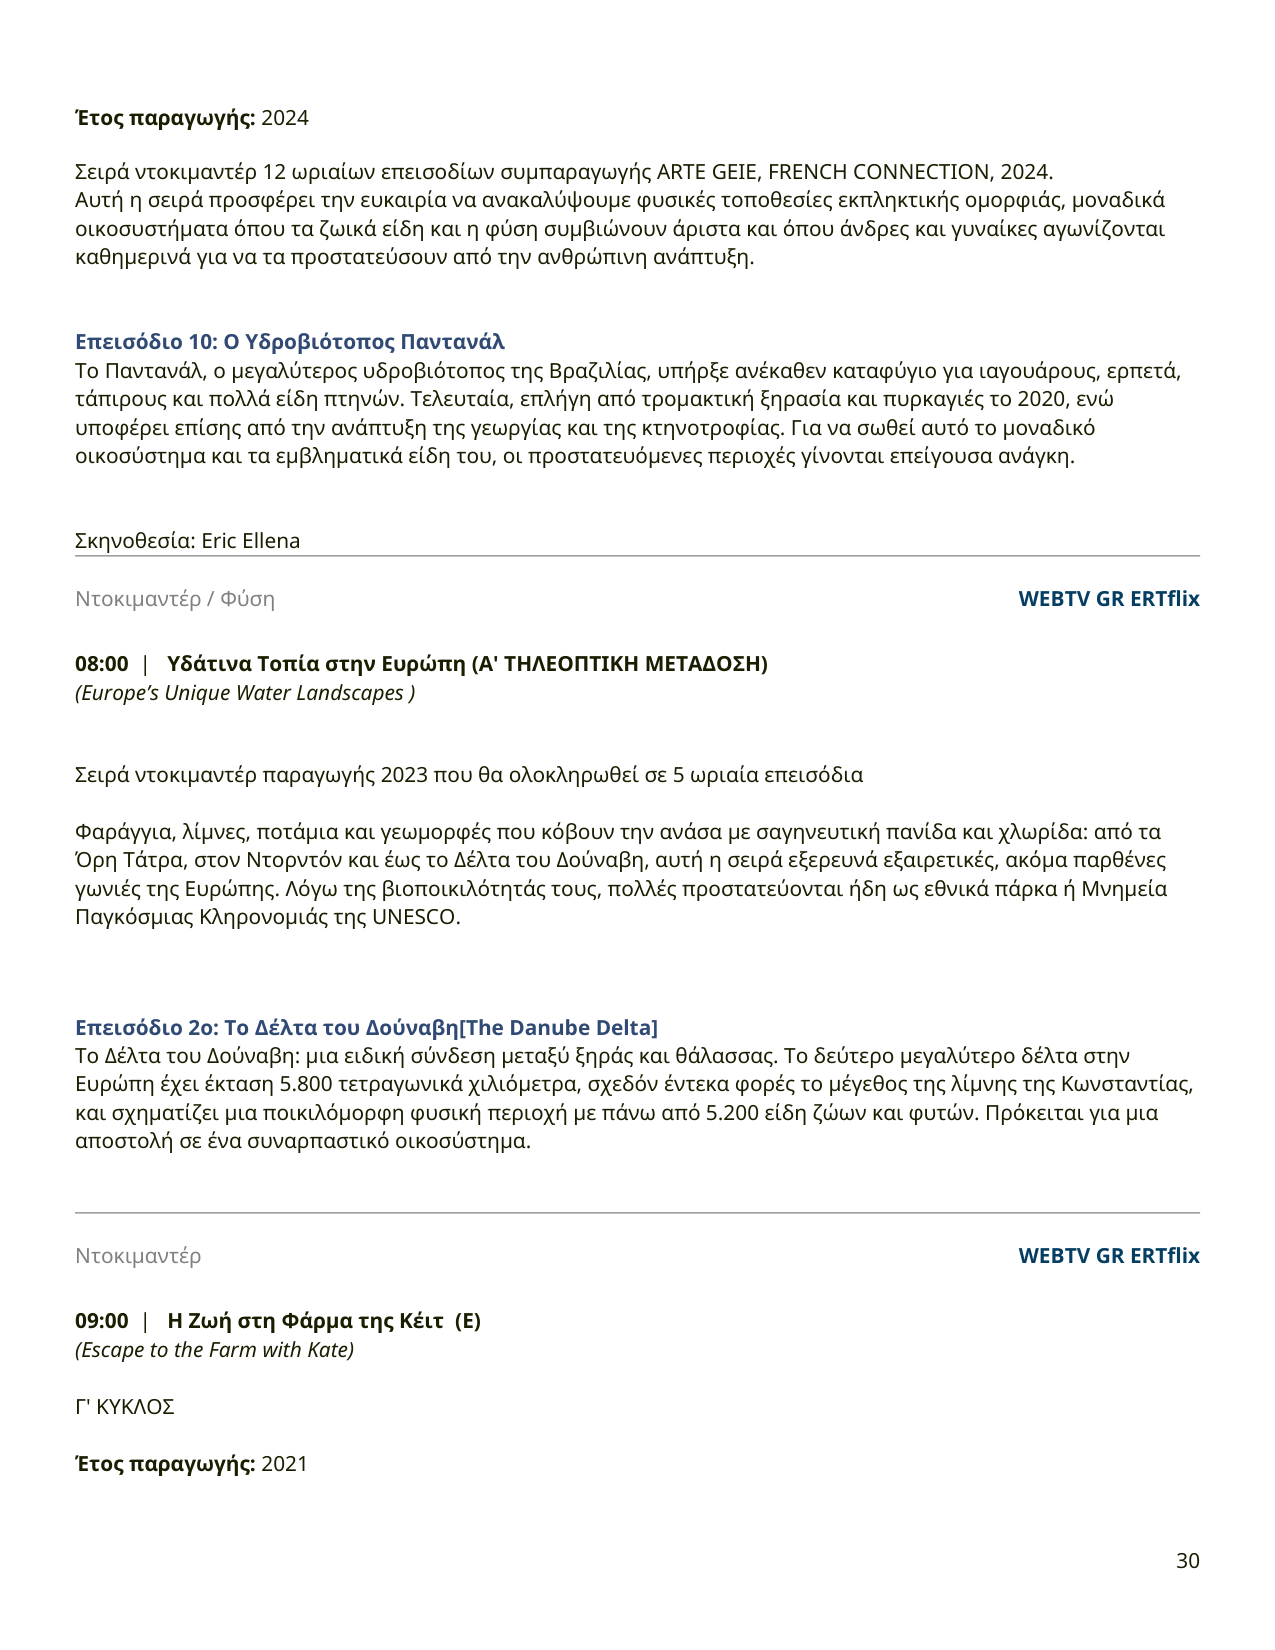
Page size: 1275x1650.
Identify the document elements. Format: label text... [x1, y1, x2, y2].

text Το Παντανάλ, ο μεγαλύτερος υδροβιότοπος της Βραζιλίας, υπήρξε ανέκαθεν καταφύγιο για ιαγουάρους, ερπετά, τάπιρους και πολλά είδη πτηνών. Τελευταία, επλήγη από τρομακτική ξηρασία και πυρκαγιές το 2020, ενώ υποφέρει επίσης από την ανάπτυξη της γεωργίας και της κτηνοτροφίας. Για να σωθεί αυτό το μοναδικό οικοσύστημα και τα εμβληματικά είδη του, οι προστατευόμενες περιοχές γίνονται επείγουσα ανάγκη. [75, 356, 1200, 470]
table_header Ντοκιμαντέρ [75, 1241, 637, 1269]
text Το Δέλτα του Δούναβη: μια ειδική σύνδεση μεταξύ ξηράς και θάλασσας. Το δεύτερο μεγαλύτερο δέλτα στην Ευρώπη έχει έκταση 5.800 τετραγωνικά χιλιόμετρα, σχεδόν έντεκα φορές το μέγεθος της λίμνης της Κωνσταντίας, και σχηματίζει μια ποικιλόμορφη φυσική περιοχή με πάνω από 5.200 είδη ζώων και φυτών. Πρόκειται για μια αποστολή σε ένα συναρπαστικό οικοσύστημα. [75, 1041, 1200, 1155]
text Επεισόδιο 2ο: Το Δέλτα του Δούναβη[The Danube Delta] [75, 956, 1200, 1041]
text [75, 75, 1200, 132]
text Επεισόδιο 10: Ο Υδροβιότοπος Παντανάλ [75, 271, 1200, 356]
text Σειρά ντοκιμαντέρ παραγωγής 2023 που θα ολοκληρωθεί σε 5 ωριαία επεισόδια Φαράγγια, λίμνες, ποτάμια και γεωμορφές που κόβουν την ανάσα με σαγηνευτική πανίδα και χλωρίδα: από τα Όρη Τάτρα, στον Ντορντόν και έως το Δέλτα του Δούναβη, αυτή η σειρά εξερευνά εξαιρετικές, ακόμα παρθένες γωνιές της Ευρώπης. Λόγω της βιοποικιλότητάς τους, πολλές προστατεύονται ήδη ως εθνικά πάρκα ή Μνημεία Παγκόσμιας Κληρονομιάς της UNESCO. [75, 760, 1200, 931]
text 08:00 | Υδάτινα Τοπία στην Ευρώπη (Α' ΤΗΛΕΟΠΤΙΚΗ ΜΕΤΑΔΟΣΗ) (Europe’s Unique Water Landscapes ) [75, 612, 1200, 735]
table_header WEBTV GR ERTflix [638, 584, 1200, 612]
table_header WEBTV GR ERTflix [638, 1241, 1200, 1269]
text 09:00 | Η Ζωή στη Φάρμα της Κέιτ (E) (Escape to the Farm with Kate) Γ' ΚΥΚΛΟΣ Έτος παραγωγής: 2021 [75, 1269, 1200, 1477]
text Σκηνοθεσία: Eric Ellena [75, 470, 1200, 555]
table_header Ντοκιμαντέρ / Φύση [75, 584, 637, 612]
text Σειρά ντοκιμαντέρ 12 ωριαίων επεισοδίων συμπαραγωγής ARTE GEIE, FRENCH CONNECTION, 2024. Αυτή η σειρά προσφέρει την ευκαιρία να ανακαλύψουμε φυσικές τοποθεσίες εκπληκτικής ομορφιάς, μοναδικά οικοσυστήματα όπου τα ζωικά είδη και η φύση συμβιώνουν άριστα και όπου άνδρες και γυναίκες αγωνίζονται καθημερινά για να τα προστατεύσουν από την ανθρώπινη ανάπτυξη. [75, 157, 1200, 271]
